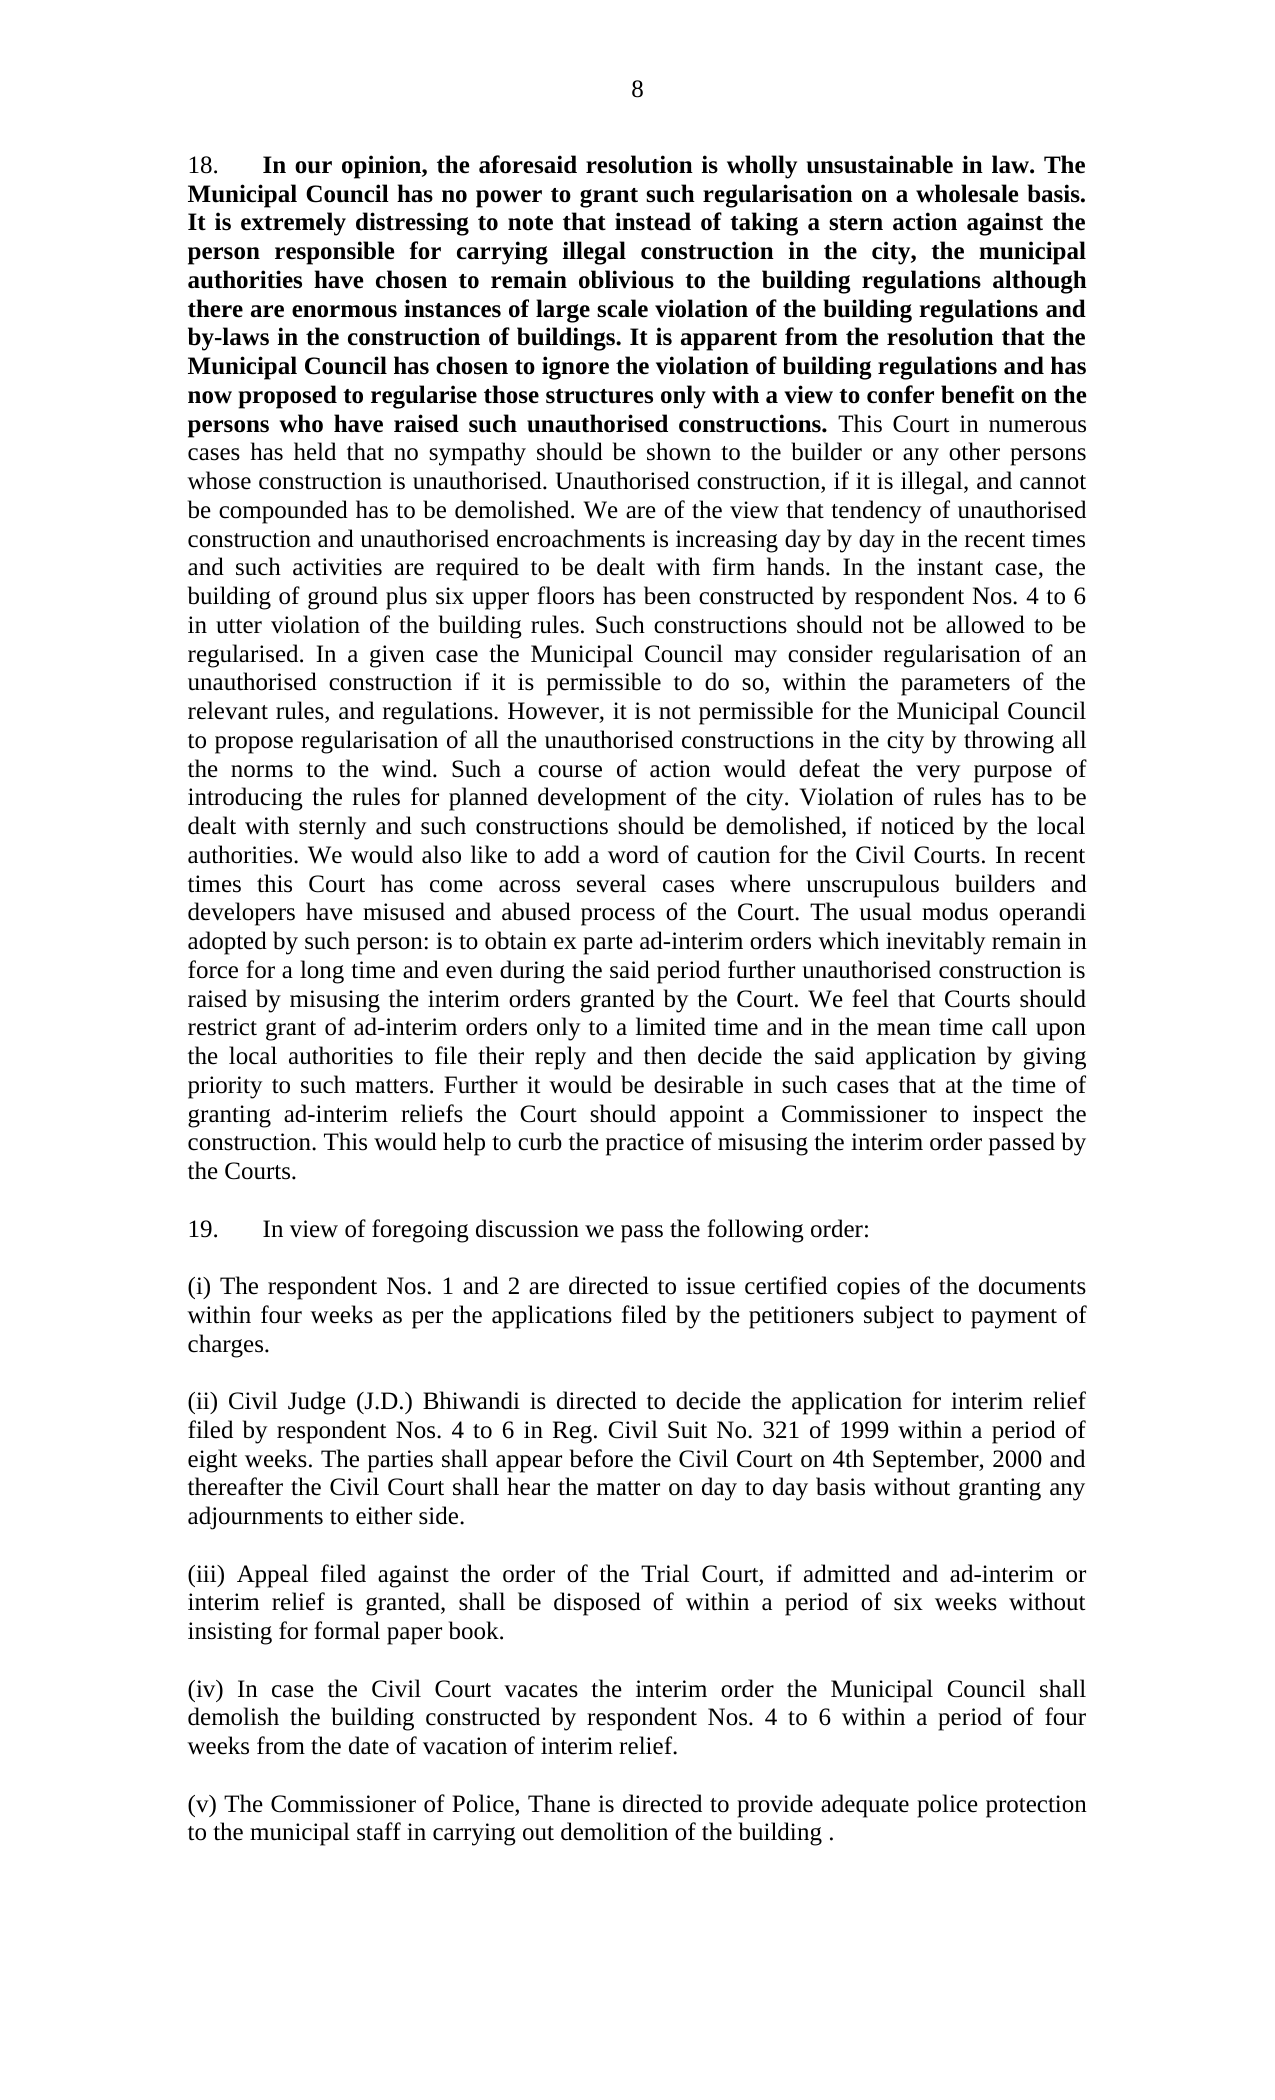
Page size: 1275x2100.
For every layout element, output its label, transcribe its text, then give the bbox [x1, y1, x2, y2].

text (iv) In case the vacates the interim order the Municipal Council shall demolish the building constructed by respondent Nos. 4 to 6 within a period of four weeks from the date of vacation of interim relief. [187, 1674, 1087, 1760]
text (ii) Civil Judge (J.D.) Bhiwandi is directed to decide the application for interim relief filed by respondent Nos. 4 to 6 in Reg. Civil Suit No. 321 of 1999 within a period of eight weeks. The parties shall appear before the on 4th September, 2000 and thereafter the shall hear the matter on day to day basis without granting any adjournments to either side. [187, 1386, 1087, 1530]
text 18. In our opinion, the aforesaid resolution is wholly unsustainable in law. The Municipal Council has no power to grant such regularisation on a wholesale basis. It is extremely distressing to note that instead of taking a stern action against the person responsible for carrying illegal construction in the city, the municipal authorities have chosen to remain oblivious to the building regulations although there are enormous instances of large scale violation of the building regulations and by-laws in the construction of buildings. It is apparent from the resolution that the Municipal Council has chosen to ignore the violation of building regulations and has now proposed to regularise those structures only with a view to confer benefit on the persons who have raised such unauthorised constructions. This Court in numerous cases has held that no sympathy should be shown to the builder or any other persons whose construction is unauthorised. Unauthorised construction, if it is illegal, and cannot be compounded has to be demolished. We are of the view that tendency of unauthorised construction and unauthorised encroachments is increasing day by day in the recent times and such activities are required to be dealt with firm hands. In the instant case, the building of ground plus six upper floors has been constructed by respondent Nos. 4 to 6 in utter violation of the building rules. Such constructions should not be allowed to be regularised. In a given case the Municipal Council may consider regularisation of an unauthorised construction if it is permissible to do so, within the parameters of the relevant rules, and regulations. However, it is not permissible for the Municipal Council to propose regularisation of all the unauthorised constructions in the city by throwing all the norms to the wind. Such a course of action would defeat the very purpose of introducing the rules for planned development of the city. Violation of rules has to be dealt with sternly and such constructions should be demolished, if noticed by the local authorities. We would also like to add a word of caution for the Civil Courts. In recent times this Court has come across several cases where unscrupulous builders and developers have misused and abused process of the Court. The usual modus operandi adopted by such person: is to obtain ex parte ad-interim orders which inevitably remain in force for a long time and even during the said period further unauthorised construction is raised by misusing the interim orders granted by the Court. We feel that Courts should restrict grant of ad-interim orders only to a limited time and in the mean time call upon the local authorities to file their reply and then decide the said application by giving priority to such matters. Further it would be desirable in such cases that at the time of granting ad-interim reliefs the Court should appoint a Commissioner to inspect the construction. This would help to curb the practice of misusing the interim order passed by the Courts. [187, 150, 1087, 1185]
text (v) The Commissioner of Police, Thane is directed to provide adequate police protection to the municipal staff in carrying out demolition of the building . [187, 1789, 1087, 1846]
text (i) The respondent Nos. 1 and 2 are directed to issue certified copies of the documents within four weeks as per the applications filed by the petitioners subject to payment of charges. [187, 1271, 1087, 1357]
text (iii) Appeal filed against the order of the Trial Court, if admitted and ad-interim or interim relief is granted, shall be disposed of within a period of six weeks without insisting for formal paper book. [187, 1559, 1087, 1645]
text 19. In view of foregoing discussion we pass the following order: [187, 1214, 1087, 1242]
